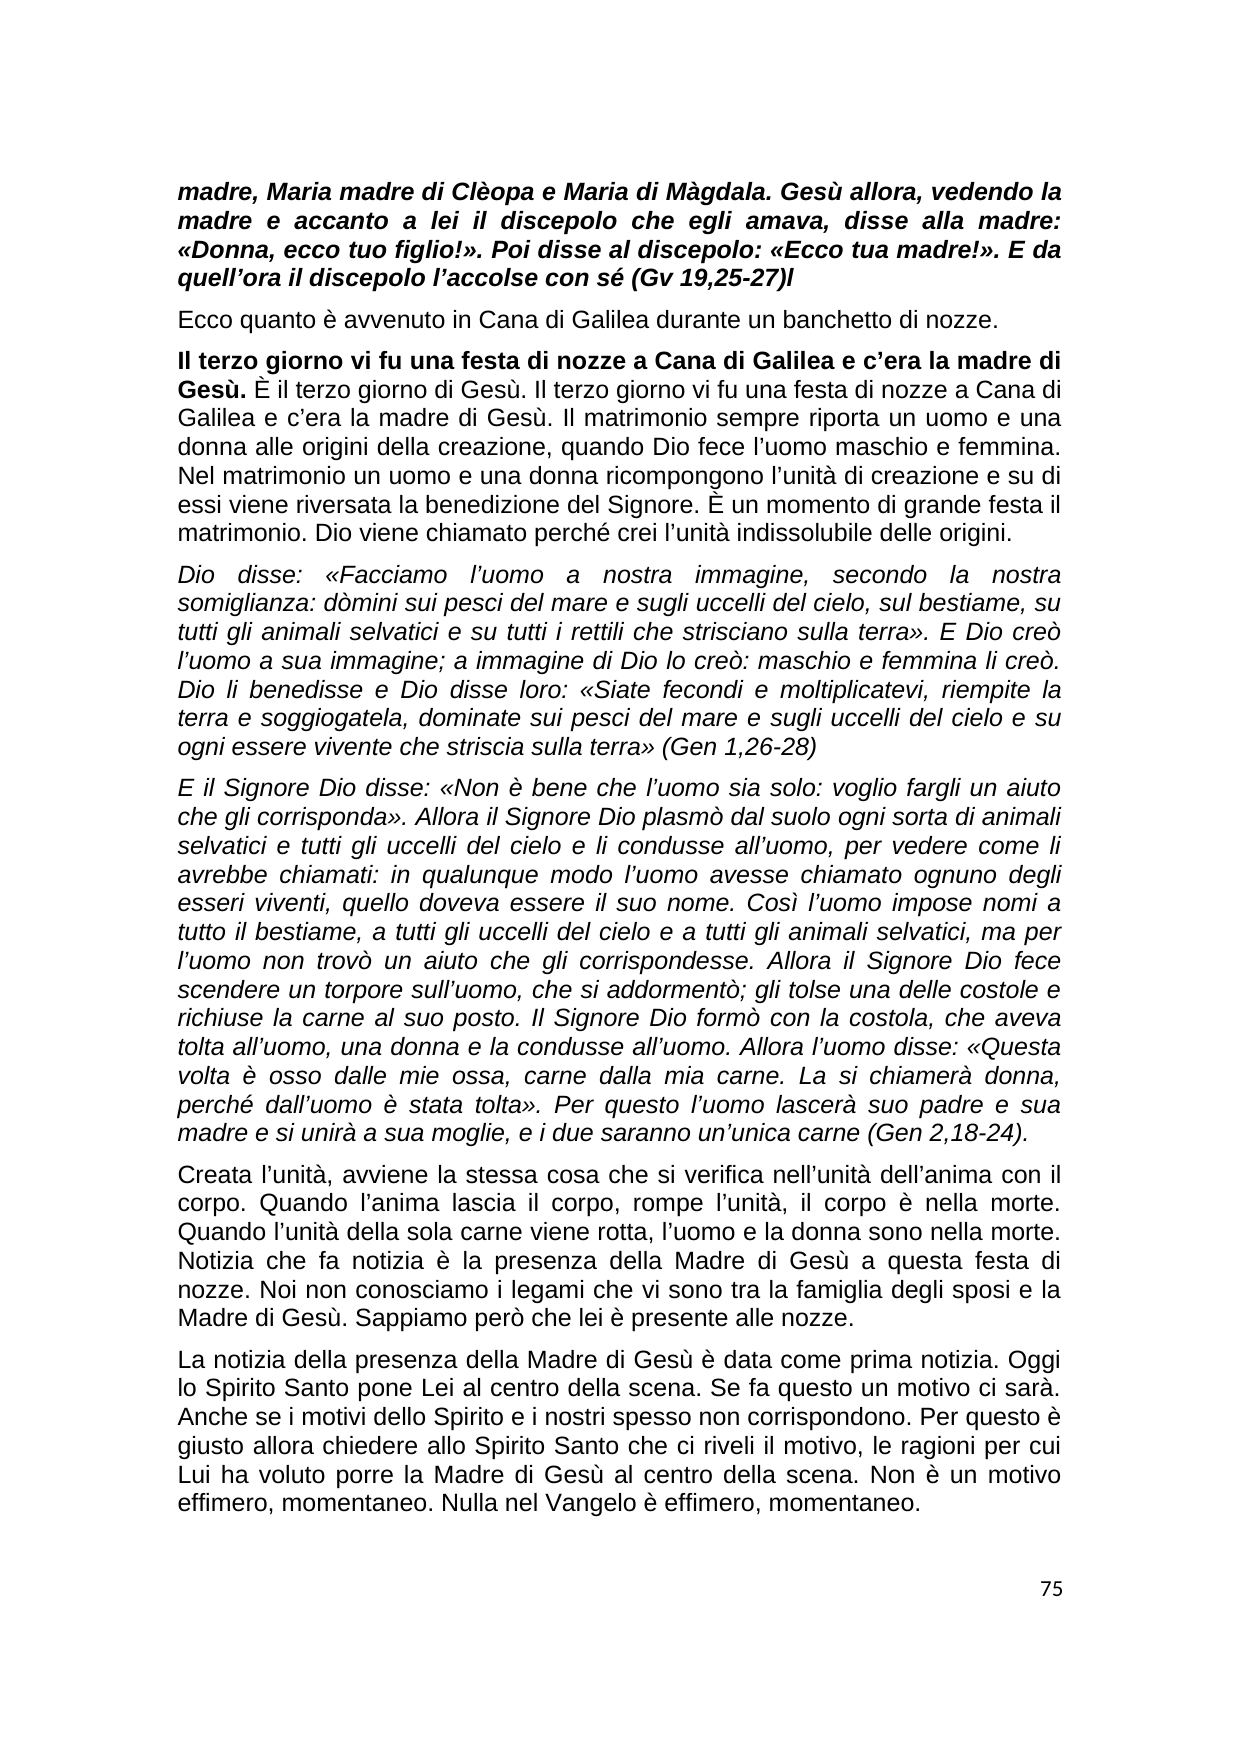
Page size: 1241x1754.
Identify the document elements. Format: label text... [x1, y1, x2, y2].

text Ecco quanto è avvenuto in Cana di Galilea durante un banchetto di nozze. [177, 305, 1063, 333]
text Il terzo giorno vi fu una festa di nozze a Cana di Galilea e c’era la madre di Gesù. È il terzo giorno di Gesù. Il terzo giorno vi fu una festa di nozze a Cana di Galilea e c’era la madre di Gesù. Il matrimonio sempre riporta un uomo e una donna alle origini della creazione, quando Dio fece l’uomo maschio e femmina. Nel matrimonio un uomo e una donna ricompongono l’unità di creazione e su di essi viene riversata la benedizione del Signore. È un momento di grande festa il matrimonio. Dio viene chiamato perché crei l’unità indissolubile delle origini. [177, 346, 1063, 547]
text Dio disse: «Facciamo l’uomo a nostra immagine, secondo la nostra somiglianza: dòmini sui pesci del mare e sugli uccelli del cielo, sul bestiame, su tutti gli animali selvatici e su tutti i rettili che strisciano sulla terra». E Dio creò l’uomo a sua immagine; a immagine di Dio lo creò: maschio e femmina li creò. Dio li benedisse e Dio disse loro: «Siate fecondi e moltiplicatevi, riempite la terra e soggiogatela, dominate sui pesci del mare e sugli uccelli del cielo e su ogni essere vivente che striscia sulla terra» (Gen 1,26-28) [177, 560, 1063, 761]
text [177, 177, 1063, 292]
text E il Signore Dio disse: «Non è bene che l’uomo sia solo: voglio fargli un aiuto che gli corrisponda». Allora il Signore Dio plasmò dal suolo ogni sorta di animali selvatici e tutti gli uccelli del cielo e li condusse all’uomo, per vedere come li avrebbe chiamati: in qualunque modo l’uomo avesse chiamato ognuno degli esseri viventi, quello doveva essere il suo nome. Così l’uomo impose nomi a tutto il bestiame, a tutti gli uccelli del cielo e a tutti gli animali selvatici, ma per l’uomo non trovò un aiuto che gli corrispondesse. Allora il Signore Dio fece scendere un torpore sull’uomo, che si addormentò; gli tolse una delle costole e richiuse la carne al suo posto. Il Signore Dio formò con la costola, che aveva tolta all’uomo, una donna e la condusse all’uomo. Allora l’uomo disse: «Questa volta è osso dalle mie ossa, carne dalla mia carne. La si chiamerà donna, perché dall’uomo è stata tolta». Per questo l’uomo lascerà suo padre e sua madre e si unirà a sua moglie, e i due saranno un’unica carne (Gen 2,18-24). [177, 773, 1063, 1147]
text Creata l’unità, avviene la stessa cosa che si verifica nell’unità dell’anima con il corpo. Quando l’anima lascia il corpo, rompe l’unità, il corpo è nella morte. Quando l’unità della sola carne viene rotta, l’uomo e la donna sono nella morte. Notizia che fa notizia è la presenza della Madre di Gesù a questa festa di nozze. Noi non conosciamo i legami che vi sono tra la famiglia degli sposi e la Madre di Gesù. Sappiamo però che lei è presente alle nozze. [177, 1160, 1063, 1332]
text La notizia della presenza della Madre di Gesù è data come prima notizia. Oggi lo Spirito Santo pone Lei al centro della scena. Se fa questo un motivo ci sarà. Anche se i motivi dello Spirito e i nostri spesso non corrispondono. Per questo è giusto allora chiedere allo Spirito Santo che ci riveli il motivo, le ragioni per cui Lui ha voluto porre la Madre di Gesù al centro della scena. Non è un motivo effimero, momentaneo. Nulla nel Vangelo è effimero, momentaneo. [177, 1345, 1063, 1517]
